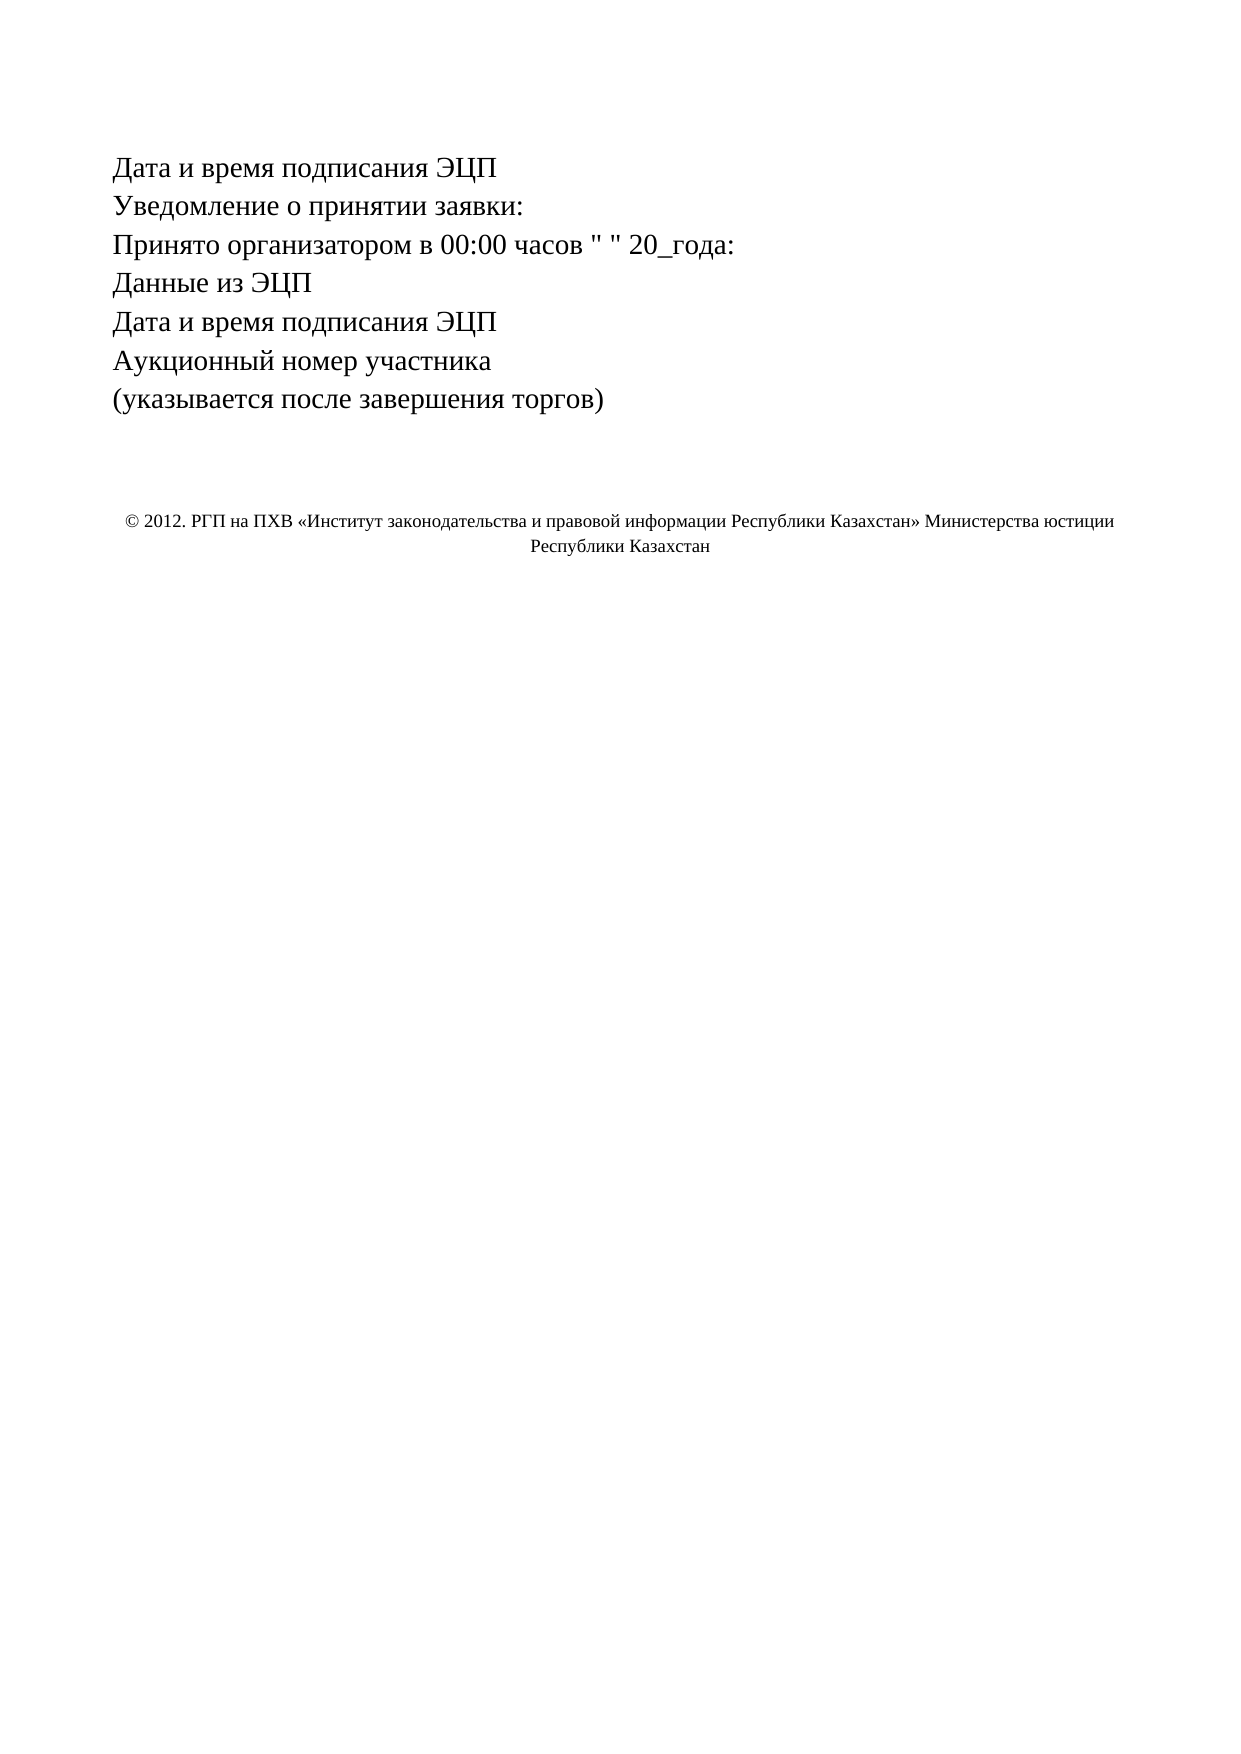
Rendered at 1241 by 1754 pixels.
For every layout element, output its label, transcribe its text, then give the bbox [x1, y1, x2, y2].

text © 2012. РГП на ПХВ «Институт законодательства и правовой информации Республики Казахстан» Министерства юстиции Республики Казахстан [112, 510, 1128, 557]
text (указывается после завершения торгов) [112, 381, 1128, 415]
text Дата и время подписания ЭЦП [112, 304, 1128, 338]
text Дата и время подписания ЭЦП [112, 150, 1128, 183]
text Аукционный номер участника [112, 343, 1128, 376]
text Принято организатором в 00:00 часов " " 20_года: [112, 227, 1128, 261]
text Уведомление о принятии заявки: [112, 188, 1128, 222]
text Данные из ЭЦП [112, 266, 1128, 299]
